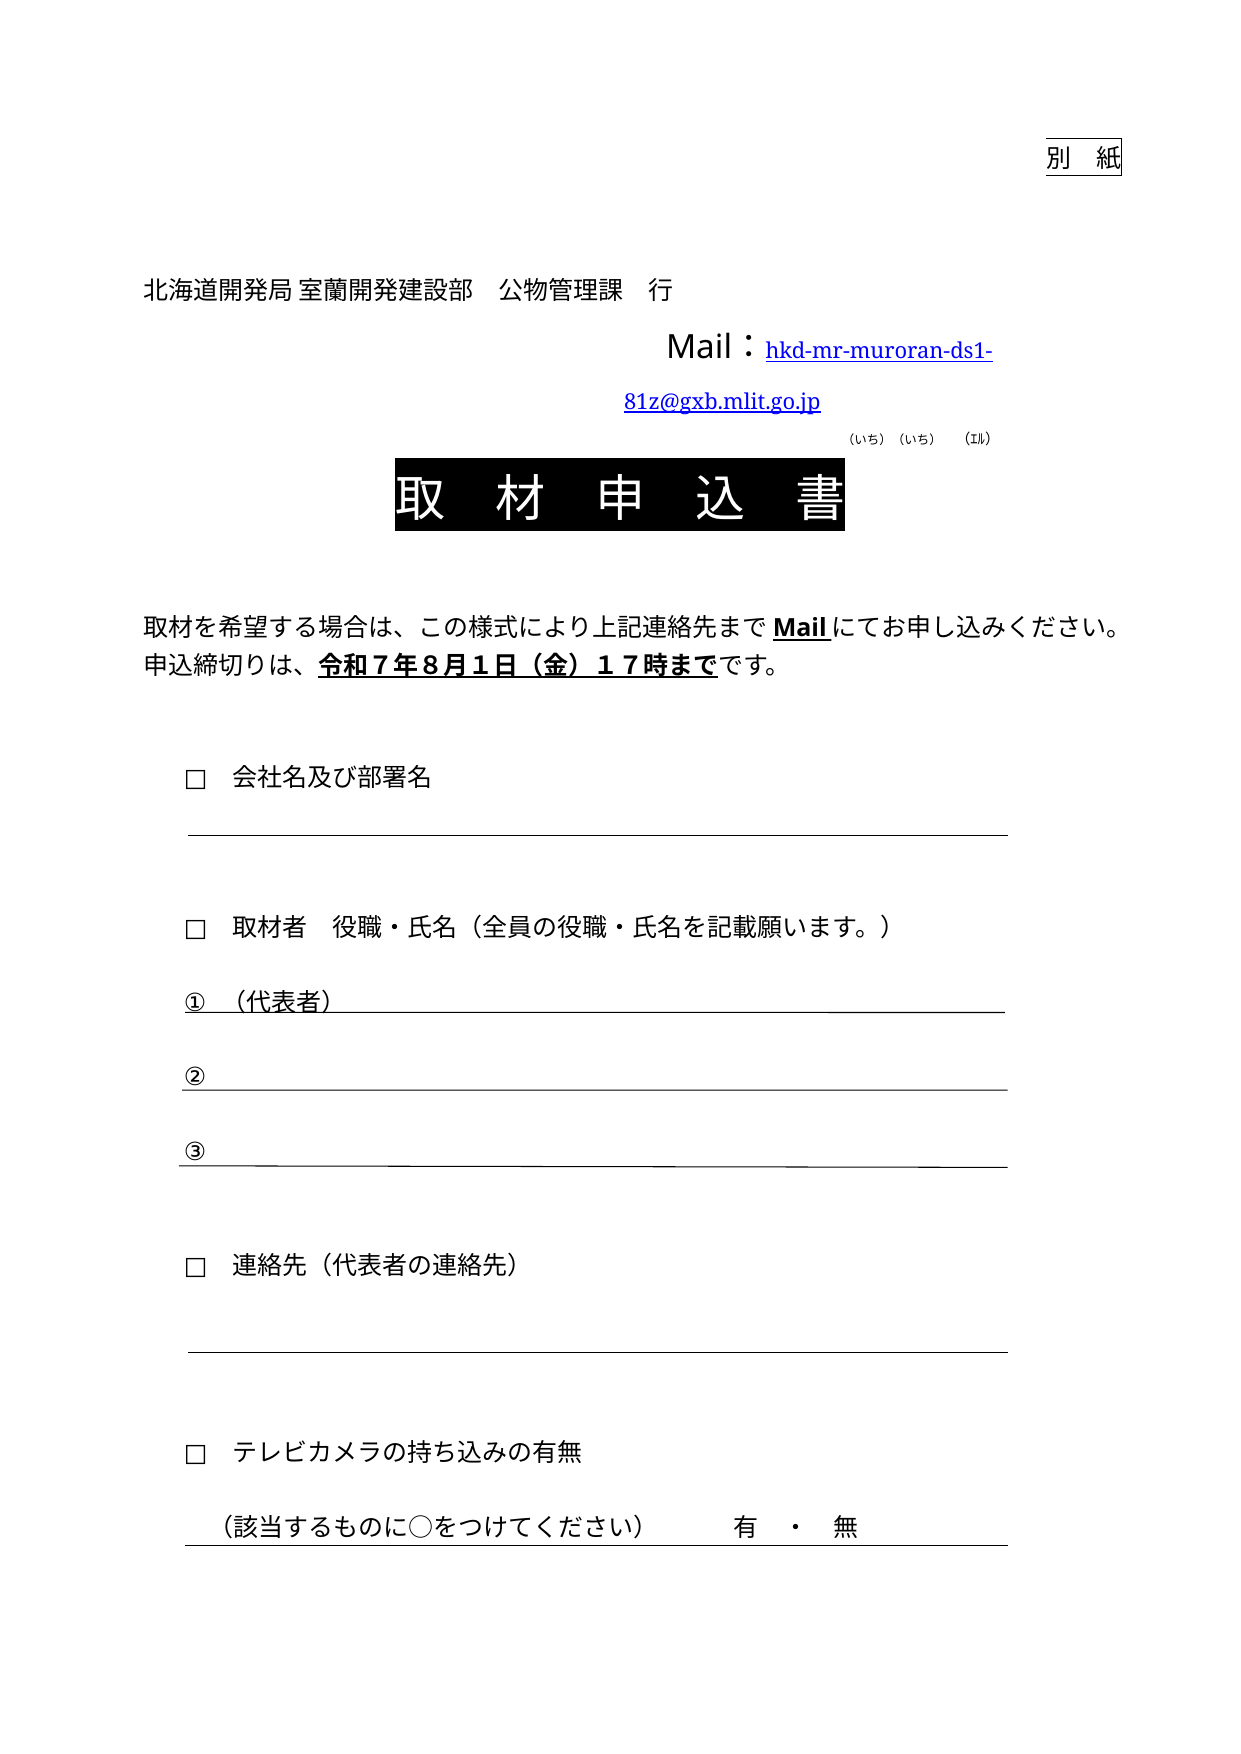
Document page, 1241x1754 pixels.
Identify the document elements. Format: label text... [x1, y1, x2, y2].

text 別 紙 [118, 119, 1122, 194]
text □ 連絡先（代表者の連絡先） [184, 1244, 1122, 1282]
text 北海道開発局 室蘭開発建設部 公物管理課 行 [118, 269, 1122, 307]
text □ 取材者 役職・氏名（全員の役職・氏名を記載願います。） [184, 907, 1122, 944]
list （代表者） [184, 982, 1122, 1019]
text □ テレビカメラの持ち込みの有無 [184, 1432, 1122, 1469]
text ② [184, 1057, 1122, 1094]
text （該当するものに○をつけてください） 有 ・ 無 [184, 1507, 1122, 1544]
text 取 材 申 込 書 [118, 457, 1122, 532]
text ③ [184, 1132, 1122, 1169]
text 申込締切りは、令和７年８月１日（金）１７時までです。 [118, 644, 1122, 682]
text □ 会社名及び部署名 [184, 757, 1122, 794]
text 取材を希望する場合は、この様式により上記連絡先までMailにてお申し込みください。 [118, 607, 1137, 644]
text Mail：hkd-mr-muroran-ds1-81z@gxb.mlit.go.jp [457, 307, 1122, 419]
text （いち）（いち） （ｴﾙ） [567, 419, 1122, 457]
